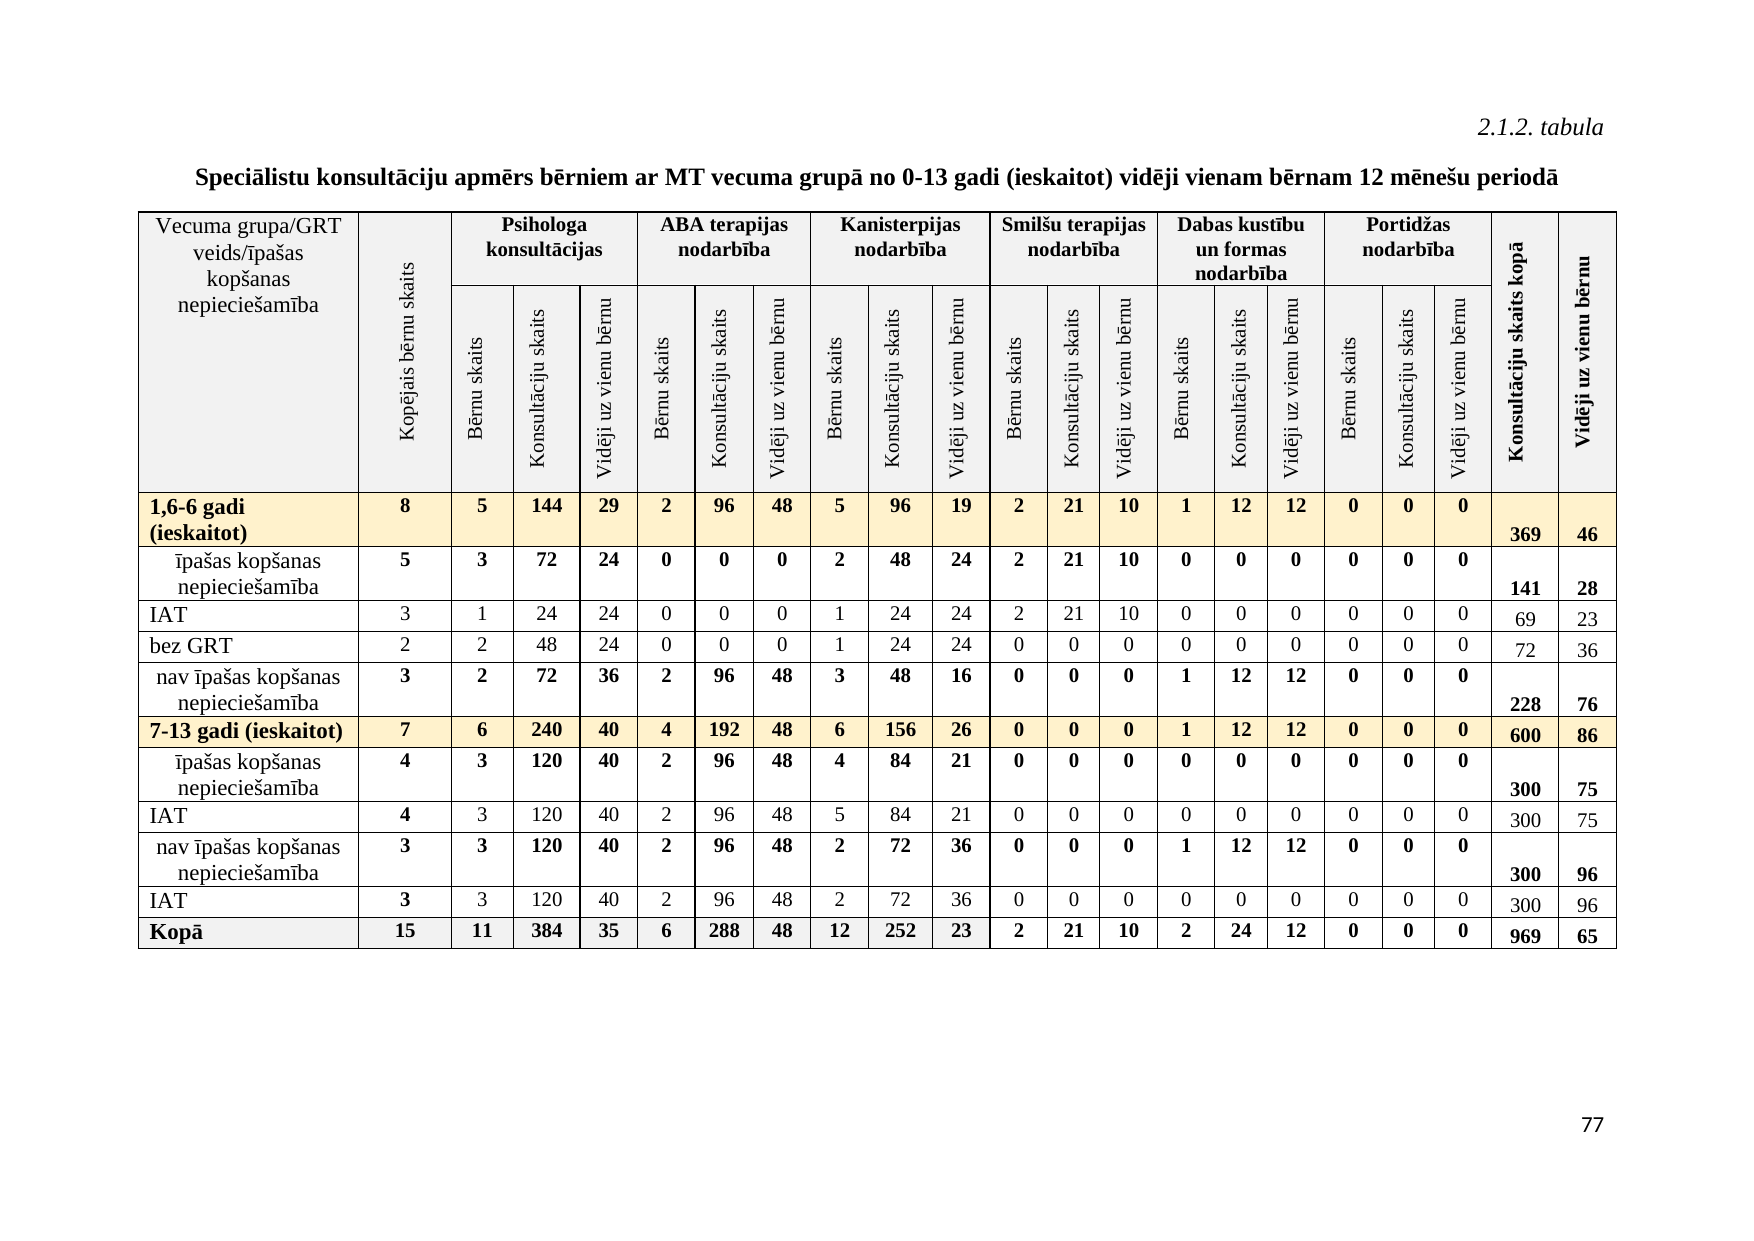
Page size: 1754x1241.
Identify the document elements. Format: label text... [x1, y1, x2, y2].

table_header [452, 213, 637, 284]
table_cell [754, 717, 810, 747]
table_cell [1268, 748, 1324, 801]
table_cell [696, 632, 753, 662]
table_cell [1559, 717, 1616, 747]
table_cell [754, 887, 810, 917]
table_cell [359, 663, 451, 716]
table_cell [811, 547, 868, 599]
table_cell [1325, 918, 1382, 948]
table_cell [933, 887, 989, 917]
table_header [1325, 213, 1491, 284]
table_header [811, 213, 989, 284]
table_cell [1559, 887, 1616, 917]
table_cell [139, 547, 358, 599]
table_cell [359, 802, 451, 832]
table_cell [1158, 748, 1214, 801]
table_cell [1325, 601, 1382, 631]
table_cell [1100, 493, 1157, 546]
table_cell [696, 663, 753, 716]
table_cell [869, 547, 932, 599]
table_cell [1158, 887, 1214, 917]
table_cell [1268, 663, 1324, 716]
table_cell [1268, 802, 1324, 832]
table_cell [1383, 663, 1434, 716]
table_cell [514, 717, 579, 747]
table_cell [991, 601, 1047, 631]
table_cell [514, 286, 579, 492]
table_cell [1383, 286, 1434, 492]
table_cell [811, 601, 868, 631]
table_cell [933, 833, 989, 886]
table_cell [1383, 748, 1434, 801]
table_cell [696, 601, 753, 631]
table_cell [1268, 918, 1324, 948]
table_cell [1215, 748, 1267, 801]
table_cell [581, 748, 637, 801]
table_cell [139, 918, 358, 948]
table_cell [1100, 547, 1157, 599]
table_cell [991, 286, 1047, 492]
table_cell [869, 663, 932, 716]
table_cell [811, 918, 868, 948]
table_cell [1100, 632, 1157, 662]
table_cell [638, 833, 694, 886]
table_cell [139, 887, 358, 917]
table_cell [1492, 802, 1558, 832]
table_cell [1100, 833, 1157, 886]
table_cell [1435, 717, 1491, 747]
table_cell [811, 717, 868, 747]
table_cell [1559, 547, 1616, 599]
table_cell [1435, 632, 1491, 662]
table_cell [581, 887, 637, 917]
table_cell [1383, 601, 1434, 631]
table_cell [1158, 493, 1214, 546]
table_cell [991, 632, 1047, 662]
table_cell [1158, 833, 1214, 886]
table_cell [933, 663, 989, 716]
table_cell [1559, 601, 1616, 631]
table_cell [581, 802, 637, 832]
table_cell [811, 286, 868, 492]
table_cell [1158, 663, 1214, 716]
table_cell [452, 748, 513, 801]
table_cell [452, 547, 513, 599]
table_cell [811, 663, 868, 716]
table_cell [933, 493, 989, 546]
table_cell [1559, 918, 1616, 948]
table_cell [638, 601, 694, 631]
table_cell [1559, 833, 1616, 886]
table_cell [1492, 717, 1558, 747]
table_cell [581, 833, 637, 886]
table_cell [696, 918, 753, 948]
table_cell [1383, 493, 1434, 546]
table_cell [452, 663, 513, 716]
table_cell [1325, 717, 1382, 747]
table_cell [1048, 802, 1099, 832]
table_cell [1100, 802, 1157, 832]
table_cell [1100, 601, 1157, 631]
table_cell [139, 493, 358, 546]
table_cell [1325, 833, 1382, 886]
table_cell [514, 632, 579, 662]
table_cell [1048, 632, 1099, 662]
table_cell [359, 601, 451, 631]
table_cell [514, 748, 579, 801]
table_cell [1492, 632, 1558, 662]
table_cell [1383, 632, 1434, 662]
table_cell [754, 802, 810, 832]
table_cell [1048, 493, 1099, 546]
text Speciālistu konsultāciju apmērs bērniem ar MT vecuma grupā no 0-13 gadi (ieskaitot) vidēji vienam bērnam 12 mēnešu periodā [150, 162, 1604, 191]
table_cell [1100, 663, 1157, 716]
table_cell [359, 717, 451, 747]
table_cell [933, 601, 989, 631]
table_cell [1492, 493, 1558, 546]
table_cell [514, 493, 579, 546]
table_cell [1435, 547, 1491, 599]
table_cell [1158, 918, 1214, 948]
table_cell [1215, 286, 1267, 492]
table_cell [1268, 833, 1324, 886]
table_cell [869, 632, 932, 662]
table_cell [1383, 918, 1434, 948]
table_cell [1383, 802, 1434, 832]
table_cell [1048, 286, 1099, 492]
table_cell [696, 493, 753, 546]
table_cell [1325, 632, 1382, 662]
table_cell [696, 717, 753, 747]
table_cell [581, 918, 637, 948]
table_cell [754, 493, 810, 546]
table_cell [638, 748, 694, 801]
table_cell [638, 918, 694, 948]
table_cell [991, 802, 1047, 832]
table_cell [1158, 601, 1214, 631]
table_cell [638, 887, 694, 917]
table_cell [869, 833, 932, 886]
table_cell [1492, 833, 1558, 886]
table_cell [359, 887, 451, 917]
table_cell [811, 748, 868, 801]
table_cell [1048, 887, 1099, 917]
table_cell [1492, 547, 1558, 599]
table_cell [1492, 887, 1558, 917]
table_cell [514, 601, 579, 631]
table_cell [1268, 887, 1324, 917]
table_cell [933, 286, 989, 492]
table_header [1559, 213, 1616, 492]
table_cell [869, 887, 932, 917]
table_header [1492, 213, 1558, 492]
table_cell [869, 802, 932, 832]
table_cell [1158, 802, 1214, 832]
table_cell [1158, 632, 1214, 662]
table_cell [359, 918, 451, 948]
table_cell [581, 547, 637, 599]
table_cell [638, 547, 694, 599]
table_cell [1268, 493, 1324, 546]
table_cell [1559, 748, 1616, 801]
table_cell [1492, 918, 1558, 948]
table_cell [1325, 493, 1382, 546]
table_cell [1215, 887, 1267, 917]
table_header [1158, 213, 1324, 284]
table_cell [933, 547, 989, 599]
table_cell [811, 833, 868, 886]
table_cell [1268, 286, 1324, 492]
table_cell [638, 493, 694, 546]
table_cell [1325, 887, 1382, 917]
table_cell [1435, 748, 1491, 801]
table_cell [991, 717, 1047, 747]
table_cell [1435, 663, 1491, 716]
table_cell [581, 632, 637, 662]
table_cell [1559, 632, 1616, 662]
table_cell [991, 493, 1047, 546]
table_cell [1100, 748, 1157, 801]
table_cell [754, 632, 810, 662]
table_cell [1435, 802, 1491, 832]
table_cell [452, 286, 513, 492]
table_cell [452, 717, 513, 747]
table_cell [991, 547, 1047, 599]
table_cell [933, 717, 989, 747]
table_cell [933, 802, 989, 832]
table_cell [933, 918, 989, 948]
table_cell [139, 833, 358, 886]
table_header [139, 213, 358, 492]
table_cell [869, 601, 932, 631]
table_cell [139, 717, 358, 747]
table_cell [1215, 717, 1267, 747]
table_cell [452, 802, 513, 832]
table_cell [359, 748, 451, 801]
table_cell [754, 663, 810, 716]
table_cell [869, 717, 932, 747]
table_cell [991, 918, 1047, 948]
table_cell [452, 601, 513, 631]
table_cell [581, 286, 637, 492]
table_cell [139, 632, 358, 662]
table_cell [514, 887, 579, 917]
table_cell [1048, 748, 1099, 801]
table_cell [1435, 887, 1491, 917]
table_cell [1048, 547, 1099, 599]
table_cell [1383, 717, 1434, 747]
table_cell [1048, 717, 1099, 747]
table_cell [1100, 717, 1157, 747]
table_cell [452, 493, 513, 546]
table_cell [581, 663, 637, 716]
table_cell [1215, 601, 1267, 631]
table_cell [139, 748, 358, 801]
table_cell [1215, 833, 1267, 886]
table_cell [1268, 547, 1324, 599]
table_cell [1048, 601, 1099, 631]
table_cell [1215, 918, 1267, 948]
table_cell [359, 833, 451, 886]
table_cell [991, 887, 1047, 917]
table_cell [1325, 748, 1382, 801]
text 2.1.2. tabula [150, 112, 1604, 141]
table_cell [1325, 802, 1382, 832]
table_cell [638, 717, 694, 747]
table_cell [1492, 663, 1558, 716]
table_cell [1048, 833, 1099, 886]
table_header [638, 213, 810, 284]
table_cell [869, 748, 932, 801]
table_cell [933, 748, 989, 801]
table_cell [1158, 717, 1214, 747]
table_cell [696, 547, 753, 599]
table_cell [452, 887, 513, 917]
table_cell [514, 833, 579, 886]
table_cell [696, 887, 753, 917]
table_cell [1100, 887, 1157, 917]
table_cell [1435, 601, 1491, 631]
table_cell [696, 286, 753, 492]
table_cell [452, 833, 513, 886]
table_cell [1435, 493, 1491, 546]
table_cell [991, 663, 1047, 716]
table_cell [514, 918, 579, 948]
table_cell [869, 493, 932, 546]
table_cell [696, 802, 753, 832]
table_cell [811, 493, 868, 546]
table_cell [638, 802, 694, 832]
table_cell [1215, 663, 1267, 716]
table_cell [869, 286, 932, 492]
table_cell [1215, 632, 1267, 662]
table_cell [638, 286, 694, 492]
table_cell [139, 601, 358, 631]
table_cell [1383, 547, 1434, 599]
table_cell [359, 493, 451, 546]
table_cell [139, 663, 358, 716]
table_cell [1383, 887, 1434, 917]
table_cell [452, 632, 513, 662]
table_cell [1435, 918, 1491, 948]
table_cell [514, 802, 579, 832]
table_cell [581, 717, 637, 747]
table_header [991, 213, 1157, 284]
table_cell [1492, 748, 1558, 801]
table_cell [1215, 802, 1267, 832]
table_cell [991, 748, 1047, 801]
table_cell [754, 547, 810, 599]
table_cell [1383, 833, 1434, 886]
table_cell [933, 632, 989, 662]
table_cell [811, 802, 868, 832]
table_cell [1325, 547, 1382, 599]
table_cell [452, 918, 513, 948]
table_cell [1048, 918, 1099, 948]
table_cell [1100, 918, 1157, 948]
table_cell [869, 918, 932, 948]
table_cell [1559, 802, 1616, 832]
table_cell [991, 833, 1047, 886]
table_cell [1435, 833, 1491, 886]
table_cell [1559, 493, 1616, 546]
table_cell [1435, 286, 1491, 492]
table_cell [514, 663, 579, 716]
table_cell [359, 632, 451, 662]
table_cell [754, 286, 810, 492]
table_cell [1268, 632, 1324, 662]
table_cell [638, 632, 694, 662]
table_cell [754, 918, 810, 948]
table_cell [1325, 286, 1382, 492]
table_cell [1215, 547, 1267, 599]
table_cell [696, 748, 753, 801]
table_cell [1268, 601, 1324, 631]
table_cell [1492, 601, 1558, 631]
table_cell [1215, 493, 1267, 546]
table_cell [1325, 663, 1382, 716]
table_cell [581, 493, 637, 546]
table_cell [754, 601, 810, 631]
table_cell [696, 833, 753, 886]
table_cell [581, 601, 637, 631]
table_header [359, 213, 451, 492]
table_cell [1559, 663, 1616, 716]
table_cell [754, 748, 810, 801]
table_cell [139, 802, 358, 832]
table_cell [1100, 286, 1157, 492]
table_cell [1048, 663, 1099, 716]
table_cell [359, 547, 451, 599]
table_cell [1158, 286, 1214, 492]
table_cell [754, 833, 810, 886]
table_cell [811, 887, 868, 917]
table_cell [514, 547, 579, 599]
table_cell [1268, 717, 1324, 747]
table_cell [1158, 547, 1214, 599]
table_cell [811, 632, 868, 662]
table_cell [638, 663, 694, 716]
